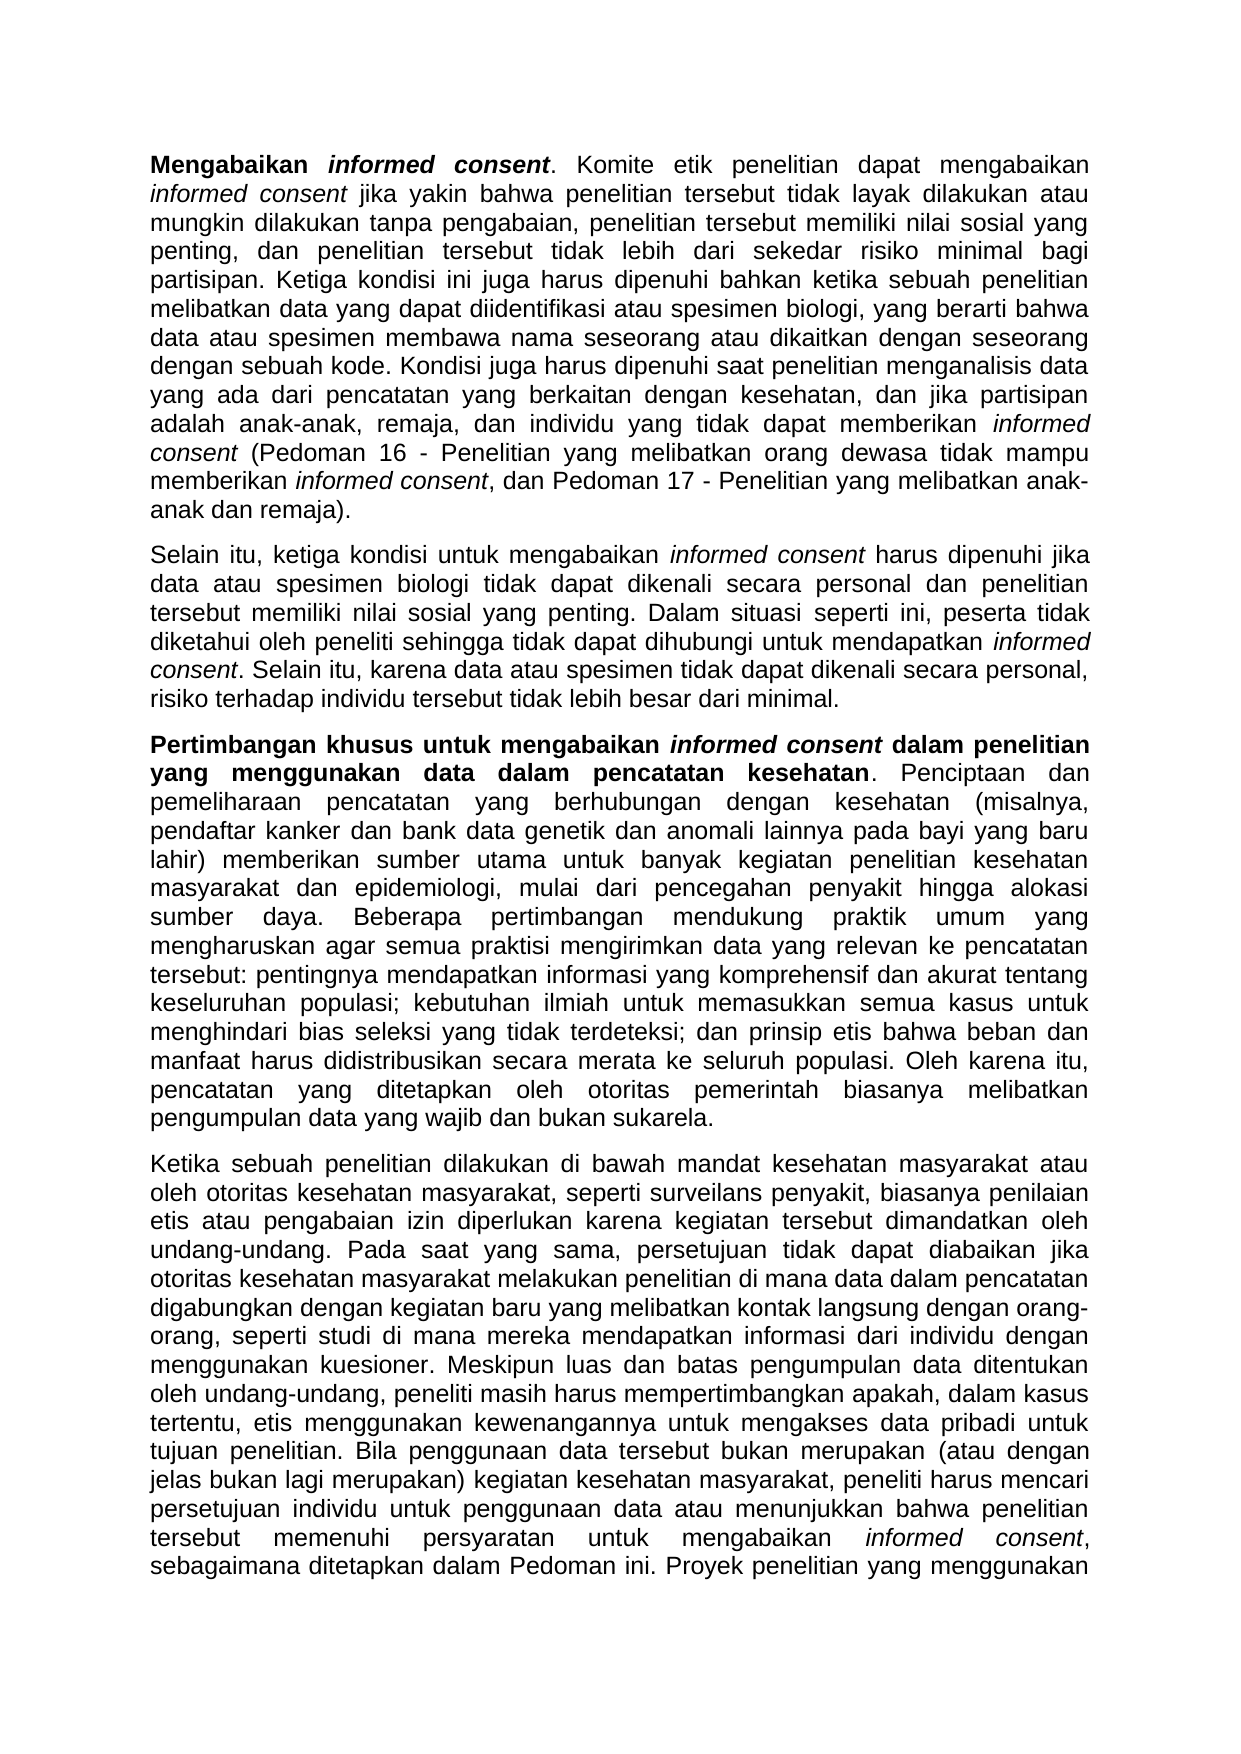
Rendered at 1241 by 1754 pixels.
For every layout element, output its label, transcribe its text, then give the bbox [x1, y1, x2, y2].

text Pertimbangan khusus untuk mengabaikan informed consent dalam penelitian yang menggunakan data dalam pencatatan kesehatan. Penciptaan dan pemeliharaan pencatatan yang berhubungan dengan kesehatan (misalnya, pendaftar kanker dan bank data genetik dan anomali lainnya pada bayi yang baru lahir) memberikan sumber utama untuk banyak kegiatan penelitian kesehatan masyarakat dan epidemiologi, mulai dari pencegahan penyakit hingga alokasi sumber daya. Beberapa pertimbangan mendukung praktik umum yang mengharuskan agar semua praktisi mengirimkan data yang relevan ke pencatatan tersebut: pentingnya mendapatkan informasi yang komprehensif dan akurat tentang keseluruhan populasi; kebutuhan ilmiah untuk memasukkan semua kasus untuk menghindari bias seleksi yang tidak terdeteksi; dan prinsip etis bahwa beban dan manfaat harus didistribusikan secara merata ke seluruh populasi. Oleh karena itu, pencatatan yang ditetapkan oleh otoritas pemerintah biasanya melibatkan pengumpulan data yang wajib dan bukan sukarela. [150, 729, 1090, 1132]
text Mengabaikan informed consent. Komite etik penelitian dapat mengabaikan informed consent jika yakin bahwa penelitian tersebut tidak layak dilakukan atau mungkin dilakukan tanpa pengabaian, penelitian tersebut memiliki nilai sosial yang penting, dan penelitian tersebut tidak lebih dari sekedar risiko minimal bagi partisipan. Ketiga kondisi ini juga harus dipenuhi bahkan ketika sebuah penelitian melibatkan data yang dapat diidentifikasi atau spesimen biologi, yang berarti bahwa data atau spesimen membawa nama seseorang atau dikaitkan dengan seseorang dengan sebuah kode. Kondisi juga harus dipenuhi saat penelitian menganalisis data yang ada dari pencatatan yang berkaitan dengan kesehatan, dan jika partisipan adalah anak-anak, remaja, dan individu yang tidak dapat memberikan informed consent (Pedoman 16 - Penelitian yang melibatkan orang dewasa tidak mampu memberikan informed consent, dan Pedoman 17 - Penelitian yang melibatkan anak-anak dan remaja). [150, 150, 1090, 524]
text Selain itu, ketiga kondisi untuk mengabaikan informed consent harus dipenuhi jika data atau spesimen biologi tidak dapat dikenali secara personal dan penelitian tersebut memiliki nilai sosial yang penting. Dalam situasi seperti ini, peserta tidak diketahui oleh peneliti sehingga tidak dapat dihubungi untuk mendapatkan informed consent. Selain itu, karena data atau spesimen tidak dapat dikenali secara personal, risiko terhadap individu tersebut tidak lebih besar dari minimal. [150, 540, 1090, 713]
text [150, 1149, 1090, 1580]
